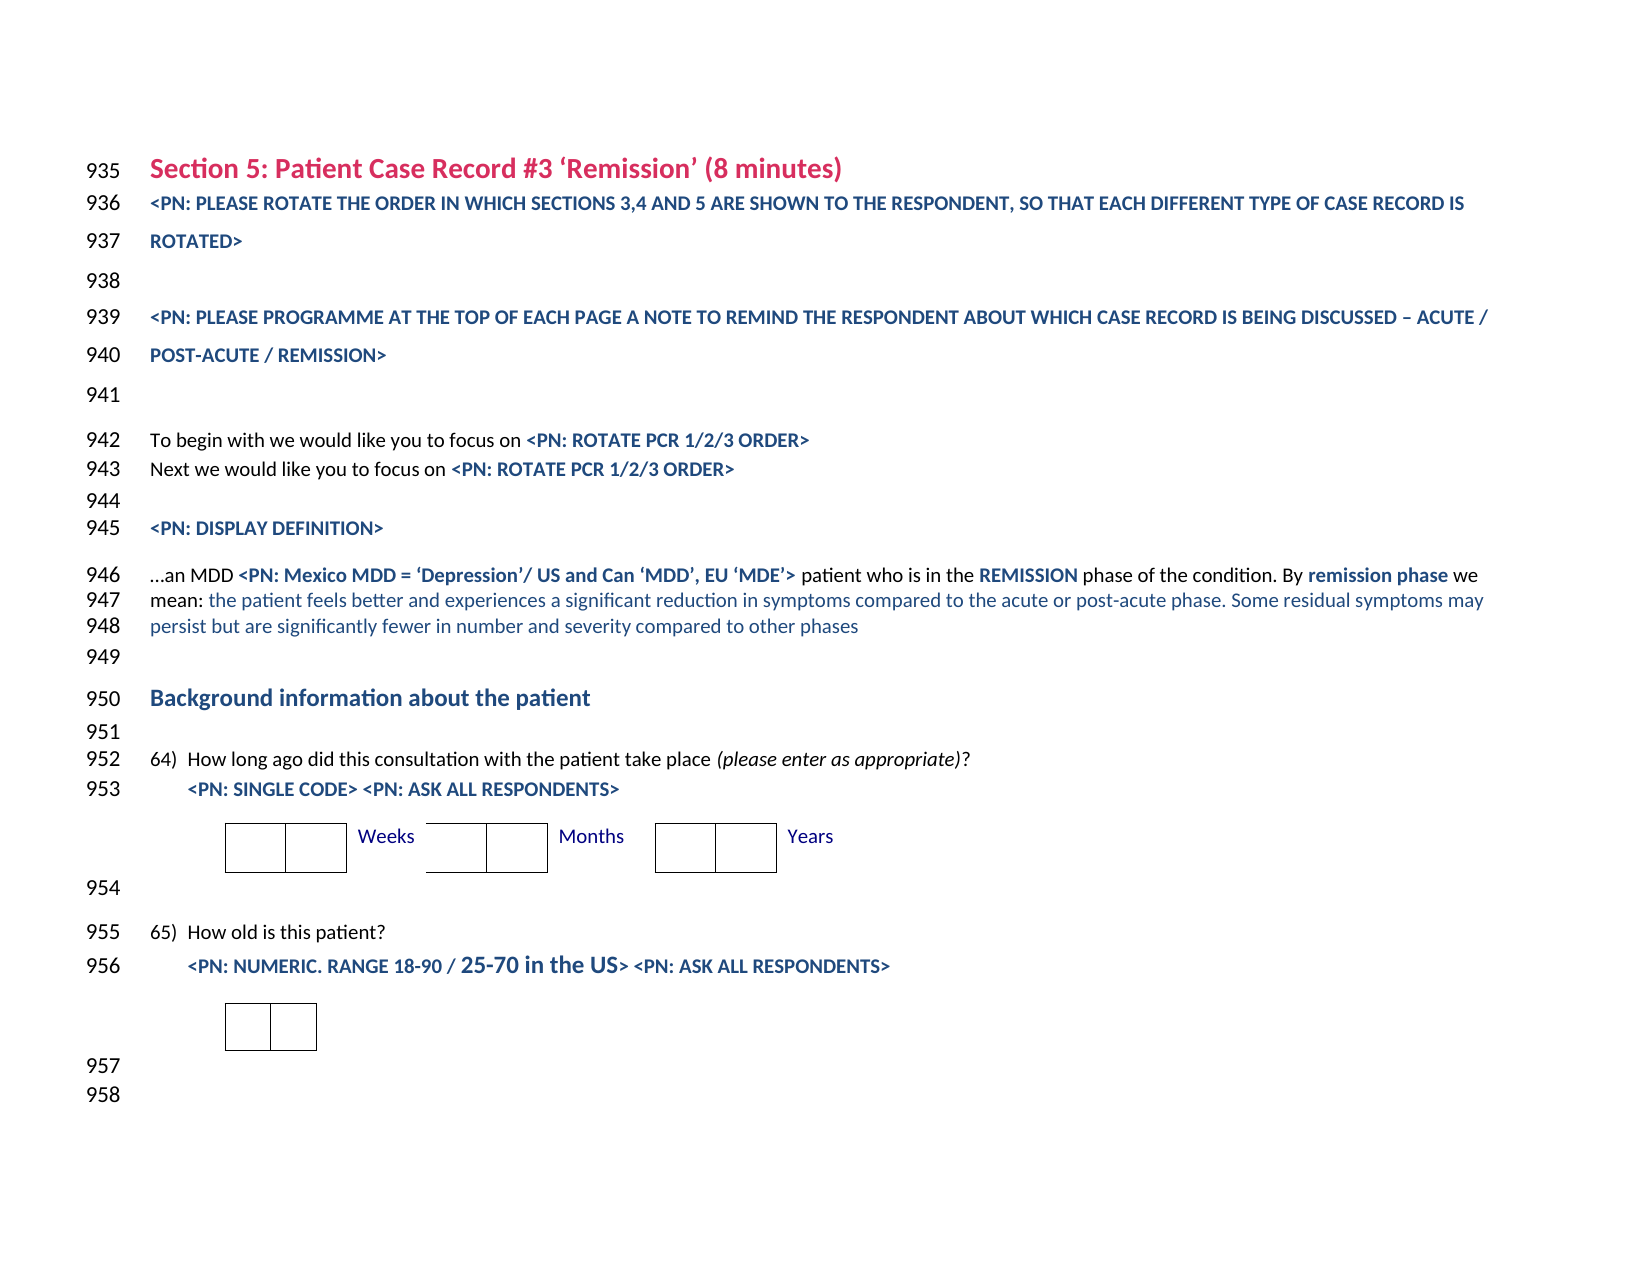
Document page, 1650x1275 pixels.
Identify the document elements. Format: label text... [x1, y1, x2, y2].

list <PN: SINGLE CODE> <PN: ASK ALL RESPONDENTS> [187, 776, 1500, 802]
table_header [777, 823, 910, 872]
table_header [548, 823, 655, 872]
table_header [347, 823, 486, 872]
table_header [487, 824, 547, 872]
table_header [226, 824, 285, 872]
list To begin with we would like you to focus on <PN: ROTATE PCR 1/2/3 ORDER> [150, 427, 1500, 452]
list Background information about the patient [150, 682, 1500, 713]
list <PN: PLEASE ROTATE THE ORDER IN WHICH SECTIONS 3,4 AND 5 ARE SHOWN TO THE RESPONDENT, SO THAT EACH DIFFERENT TYPE OF CASE RECORD IS ROTATED> [150, 190, 1500, 253]
list <PN: DISPLAY DEFINITION> [150, 516, 1500, 541]
list …an MDD <PN: Mexico MDD = ‘Depression’/ US and Can ‘MDD’, EU ‘MDE’> patient who is in the REMISSION phase of the condition. By remission phase we mean: the patient feels better and experiences a significant reduction in symptoms compared to the acute or post-acute phase. Some residual symptoms may persist but are significantly fewer in number and severity compared to other phases [150, 562, 1500, 638]
list How old is this patient? [150, 919, 1500, 944]
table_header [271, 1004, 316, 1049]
list Section 5: Patient Case Record #3 ‘Remission’ (8 minutes) [150, 150, 1500, 186]
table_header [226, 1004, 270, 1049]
list <PN: PLEASE PROGRAMME AT THE TOP OF EACH PAGE A NOTE TO REMIND THE RESPONDENT ABOUT WHICH CASE RECORD IS BEING DISCUSSED – ACUTE / POST-ACUTE / REMISSION> [150, 304, 1500, 368]
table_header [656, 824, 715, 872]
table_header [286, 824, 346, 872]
list How long ago did this consultation with the patient take place (please enter as appropriate)? [150, 747, 1500, 772]
list Next we would like you to focus on <PN: ROTATE PCR 1/2/3 ORDER> [150, 456, 1500, 482]
list <PN: NUMERIC. RANGE 18-90 / 25-70 in the US> <PN: ASK ALL RESPONDENTS> [187, 949, 1500, 979]
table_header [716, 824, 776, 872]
